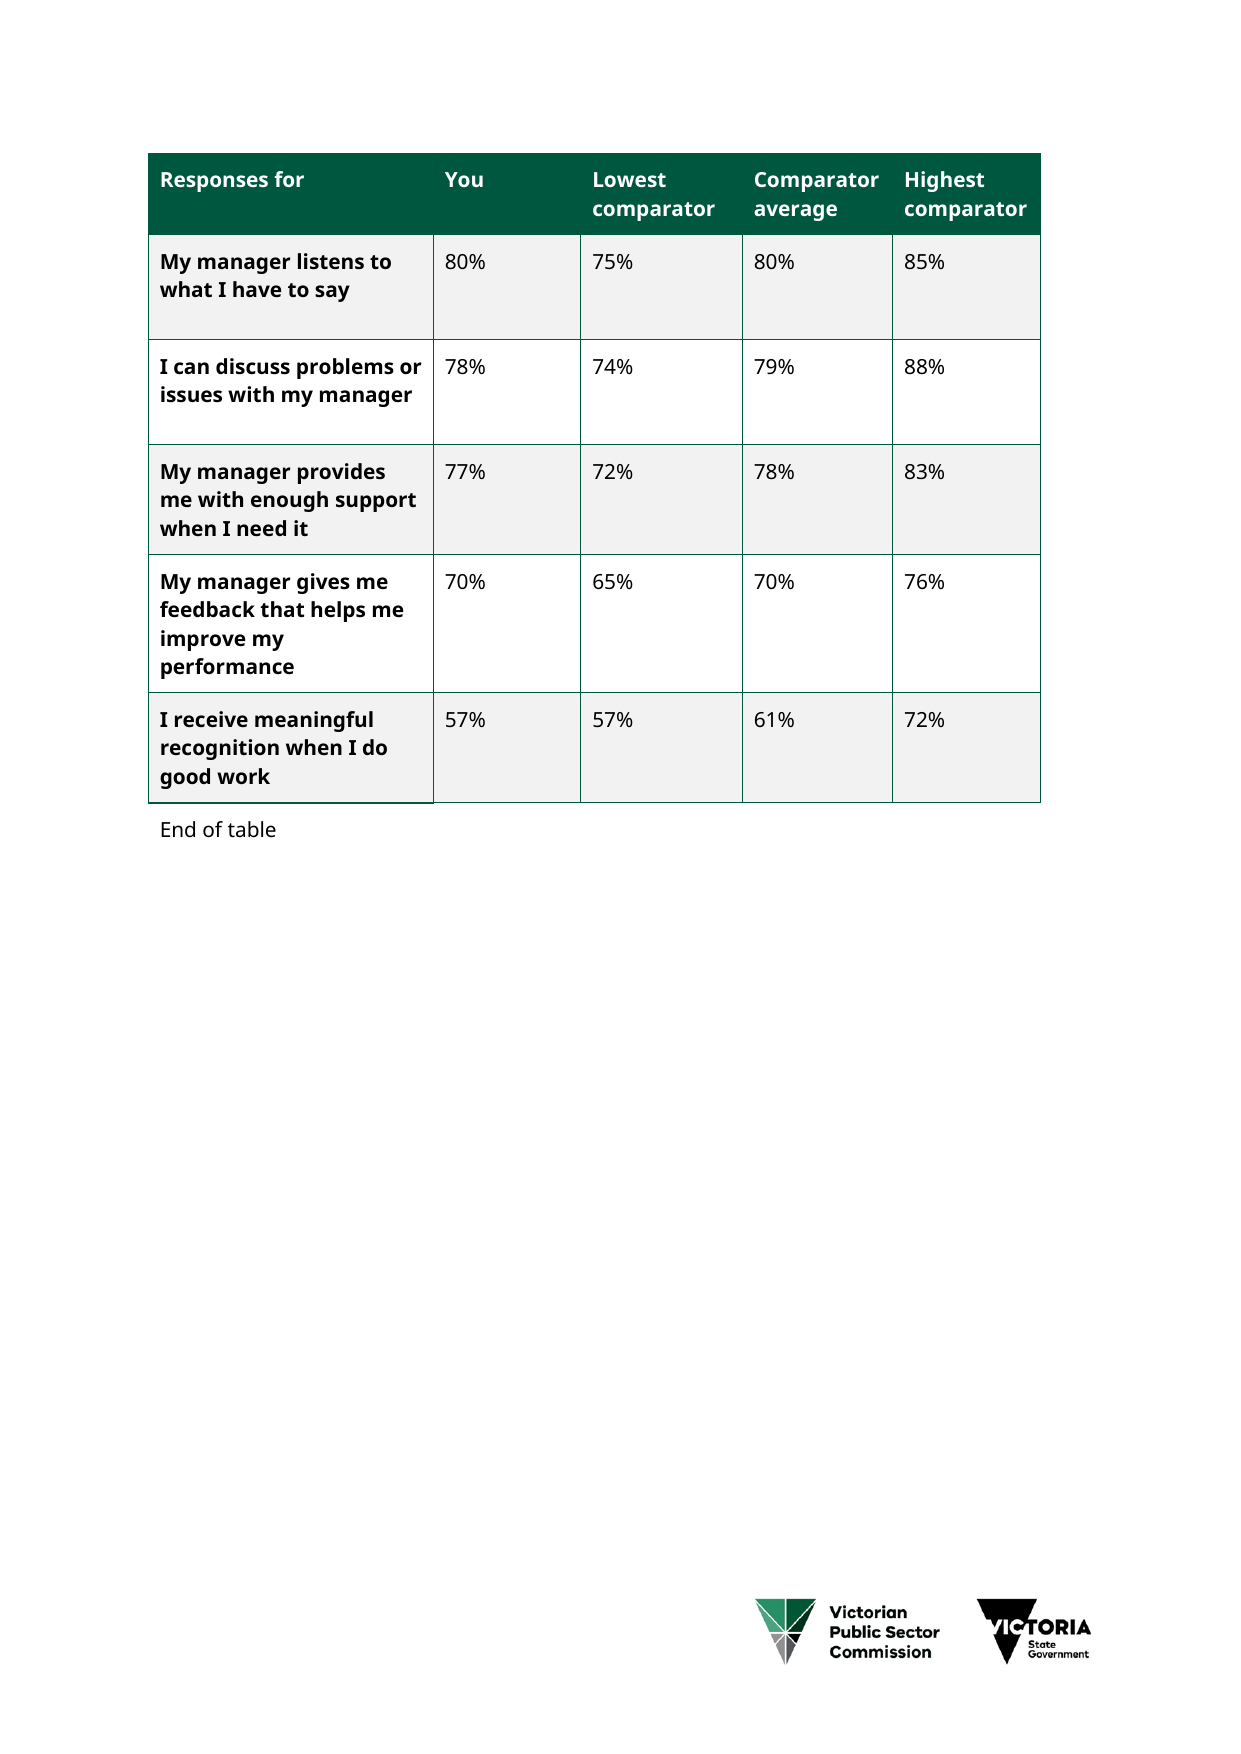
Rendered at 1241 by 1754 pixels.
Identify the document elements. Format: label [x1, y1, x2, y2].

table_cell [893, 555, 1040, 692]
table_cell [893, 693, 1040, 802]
picture [754, 1598, 1093, 1666]
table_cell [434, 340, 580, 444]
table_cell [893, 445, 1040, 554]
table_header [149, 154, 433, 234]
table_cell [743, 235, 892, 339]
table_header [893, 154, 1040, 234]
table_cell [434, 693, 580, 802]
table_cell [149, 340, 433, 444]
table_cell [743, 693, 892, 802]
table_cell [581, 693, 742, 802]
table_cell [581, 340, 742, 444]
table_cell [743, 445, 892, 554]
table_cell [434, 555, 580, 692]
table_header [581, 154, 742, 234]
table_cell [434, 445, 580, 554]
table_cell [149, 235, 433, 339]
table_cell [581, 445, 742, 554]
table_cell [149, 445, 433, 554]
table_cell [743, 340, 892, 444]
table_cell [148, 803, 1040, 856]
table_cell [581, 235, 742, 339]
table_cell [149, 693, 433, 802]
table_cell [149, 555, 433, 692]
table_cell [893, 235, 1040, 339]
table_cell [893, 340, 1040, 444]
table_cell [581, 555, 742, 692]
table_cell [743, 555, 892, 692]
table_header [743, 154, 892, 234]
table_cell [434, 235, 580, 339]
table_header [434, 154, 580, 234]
